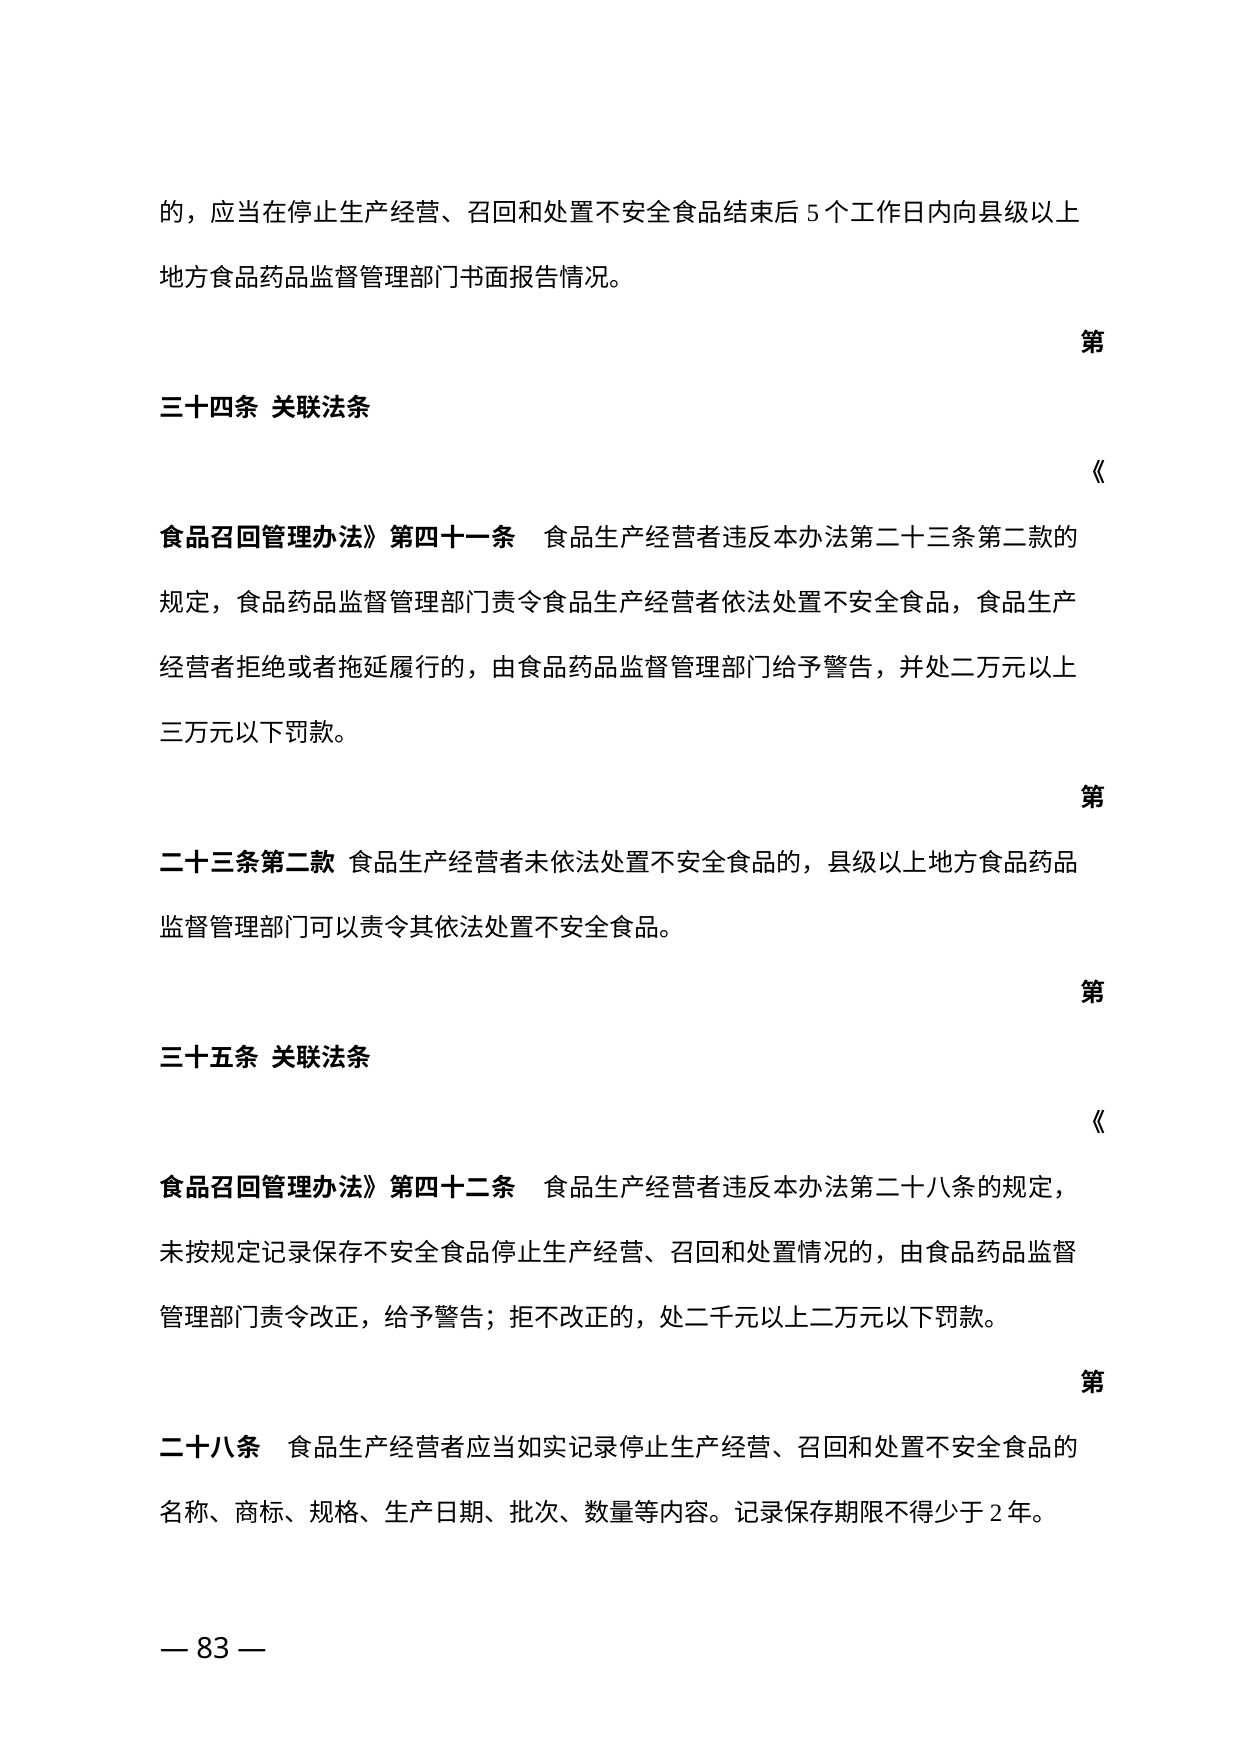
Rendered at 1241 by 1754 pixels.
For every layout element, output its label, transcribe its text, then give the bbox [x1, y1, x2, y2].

text 第三十四条 关联法条 [159, 308, 1081, 438]
text 《食品召回管理办法》第四十二条 食品生产经营者违反本办法第二十八条的规定，未按规定记录保存不安全食品停止生产经营、召回和处置情况的，由食品药品监督管理部门责令改正，给予警告；拒不改正的，处二千元以上二万元以下罚款。 [159, 1088, 1081, 1348]
text 《食品召回管理办法》第四十一条 食品生产经营者违反本办法第二十三条第二款的规定，食品药品监督管理部门责令食品生产经营者依法处置不安全食品，食品生产经营者拒绝或者拖延履行的，由食品药品监督管理部门给予警告，并处二万元以上三万元以下罚款。 [159, 438, 1081, 763]
text 第三十五条 关联法条 [159, 958, 1081, 1088]
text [159, 178, 1081, 308]
text 第二十三条第二款 食品生产经营者未依法处置不安全食品的，县级以上地方食品药品监督管理部门可以责令其依法处置不安全食品。 [159, 763, 1081, 958]
text 第二十八条 食品生产经营者应当如实记录停止生产经营、召回和处置不安全食品的名称、商标、规格、生产日期、批次、数量等内容。记录保存期限不得少于2年。 [159, 1348, 1081, 1543]
